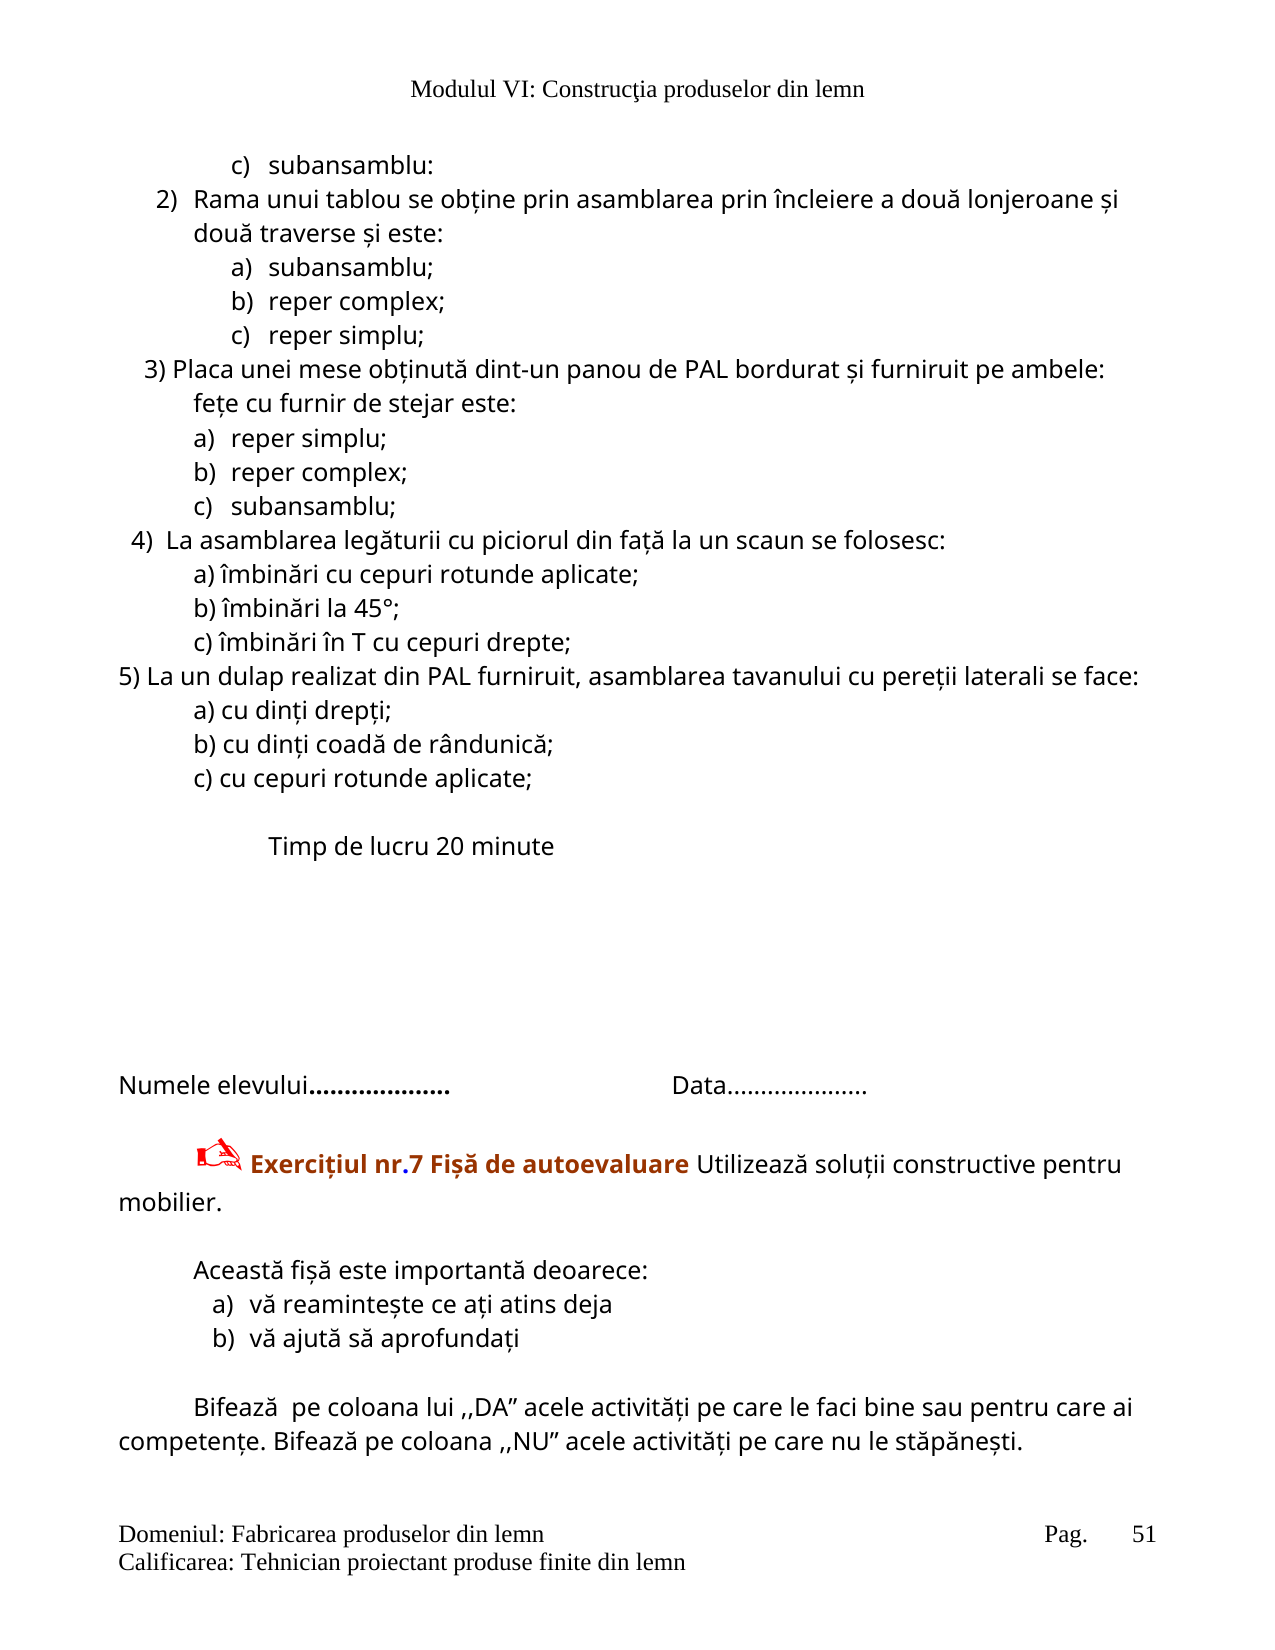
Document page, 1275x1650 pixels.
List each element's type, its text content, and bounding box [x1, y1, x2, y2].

list vă reaminteşte ce aţi atins deja [212, 1287, 1157, 1321]
text a) cu dinţi drepţi; [118, 693, 1157, 727]
text Exerciţiul nr.7 Fişă de autoevaluare Utilizează soluţii constructive pentru mobilier. [118, 1136, 1157, 1219]
text Numele elevului.................... Data..................... [118, 1067, 1157, 1101]
text b) cu dinţi coadă de rândunică; [118, 727, 1157, 761]
text b) îmbinări la 45°; [118, 591, 1157, 624]
list vă ajută să aprofundaţi [212, 1321, 1157, 1355]
text feţe cu furnir de stejar este: [118, 386, 1157, 420]
text Timp de lucru 20 minute [268, 829, 1157, 863]
list reper simplu; [193, 420, 1157, 454]
list subansamblu; [231, 250, 1157, 284]
text Bifează pe coloana lui ,,DA” acele activităţi pe care le faci bine sau pentru care ai competenţe. Bifează pe coloana ,,NU” acele activităţi pe care nu le stăpăneşti. [118, 1389, 1157, 1457]
text c) cu cepuri rotunde aplicate; [118, 761, 1157, 795]
list reper complex; [193, 454, 1157, 488]
list subansamblu: [231, 148, 1157, 182]
list reper complex; [231, 284, 1157, 318]
text 4) La asamblarea legăturii cu piciorul din faţă la un scaun se folosesc: [118, 522, 1157, 556]
text a) îmbinări cu cepuri rotunde aplicate; [118, 556, 1157, 591]
text c) îmbinări în T cu cepuri drepte; [118, 624, 1157, 659]
text 3) Placa unei mese obţinută dint-un panou de PAL bordurat şi furniruit pe ambele: [118, 352, 1157, 386]
list reper simplu; [231, 318, 1157, 352]
list subansamblu; [193, 488, 1157, 522]
text Această fişă este importantă deoarece: [118, 1253, 1157, 1287]
list Rama unui tablou se obţine prin asamblarea prin încleiere a două lonjeroane şi două traverse şi este: [156, 182, 1157, 250]
text 5) La un dulap realizat din PAL furniruit, asamblarea tavanului cu pereţii laterali se face: [118, 659, 1157, 693]
